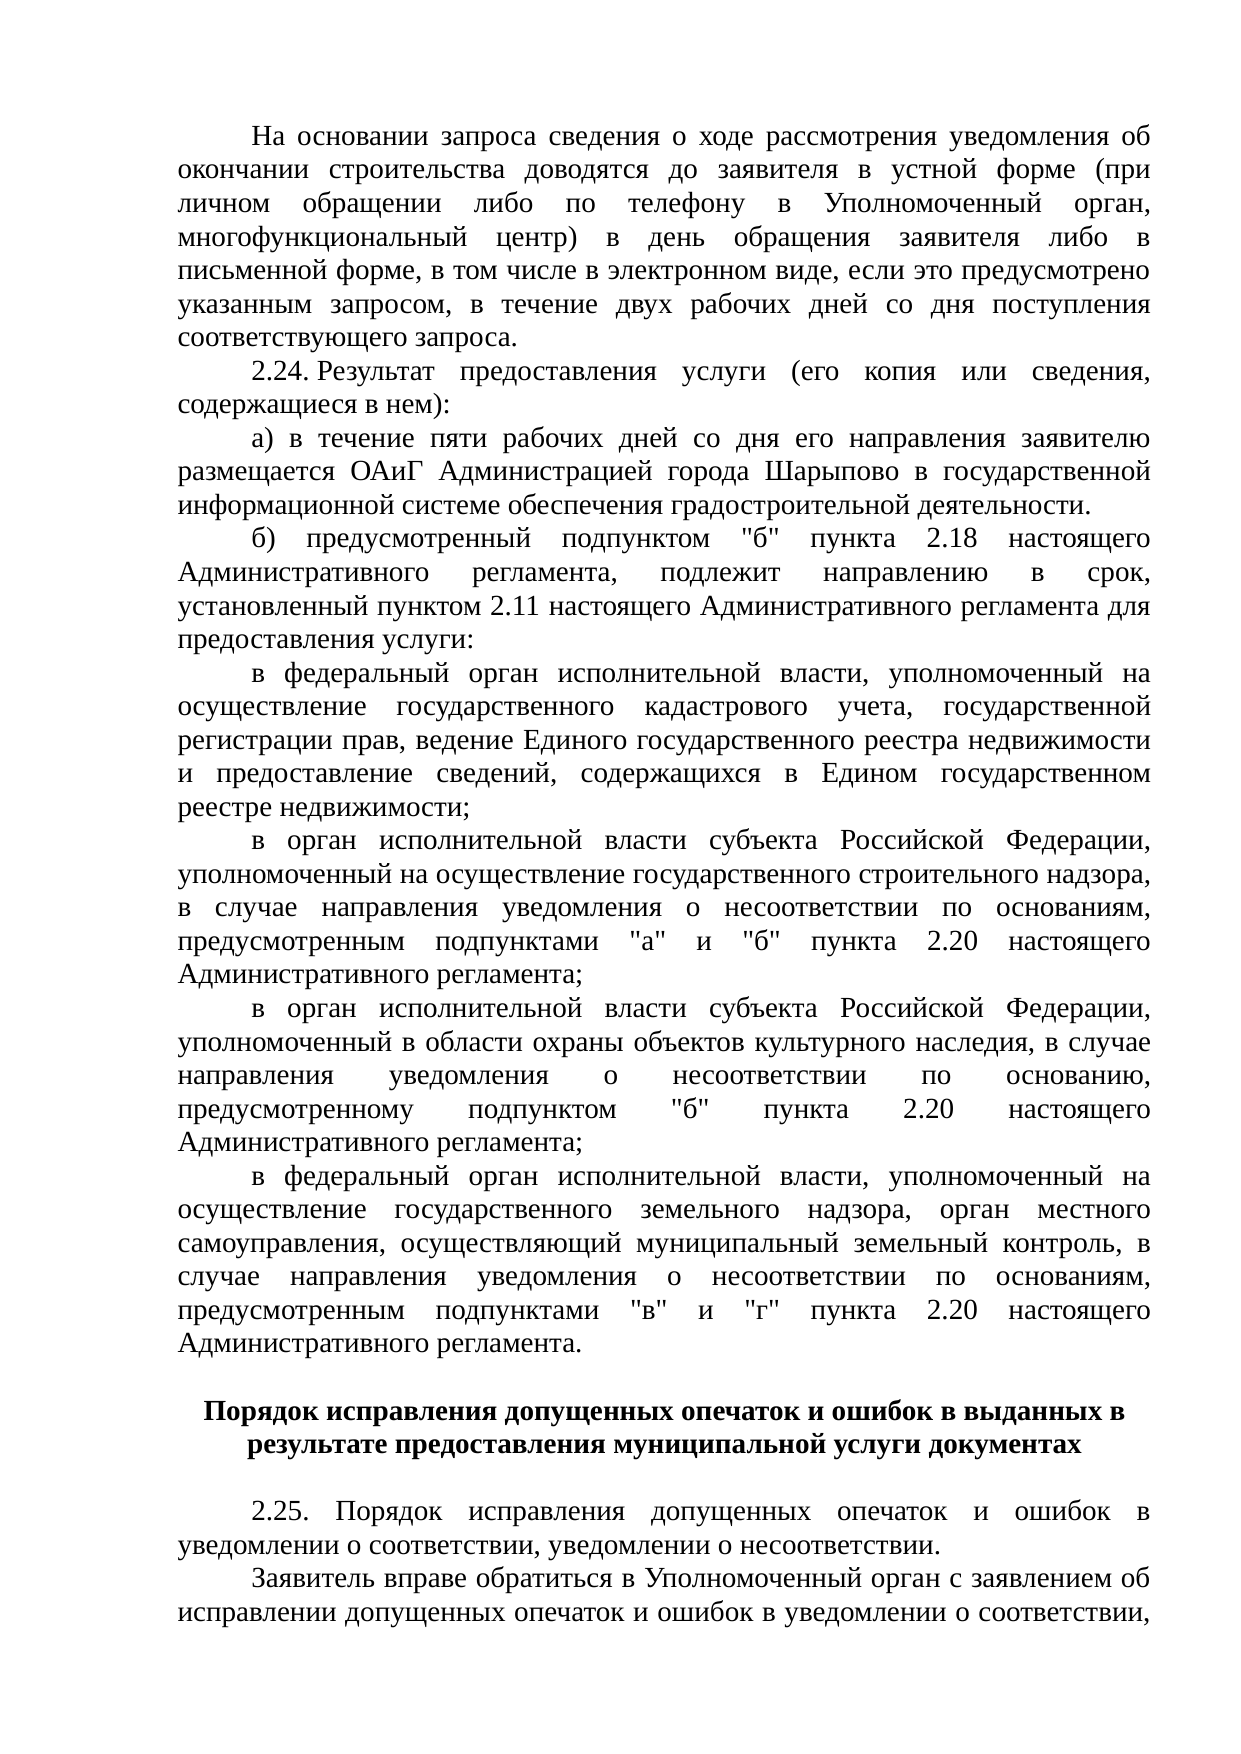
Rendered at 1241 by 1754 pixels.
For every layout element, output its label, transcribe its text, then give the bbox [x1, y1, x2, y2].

text в орган исполнительной власти субъекта Российской Федерации, уполномоченный на осуществление государственного строительного надзора, в случае направления уведомления о несоответствии по основаниям, предусмотренным подпунктами "а" и "б" пункта 2.20 настоящего Административного регламента; [177, 822, 1152, 990]
text в орган исполнительной власти субъекта Российской Федерации, уполномоченный в области охраны объектов культурного наследия, в случае направления уведомления о несоответствии по основанию, предусмотренному подпунктом "б" пункта 2.20 настоящего Административного регламента; [177, 990, 1152, 1158]
text 2.24. Результат предоставления услуги (его копия или сведения, содержащиеся в нем): [177, 353, 1152, 420]
text в федеральный орган исполнительной власти, уполномоченный на осуществление государственного земельного надзора, орган местного самоуправления, осуществляющий муниципальный земельный контроль, в случае направления уведомления о несоответствии по основаниям, предусмотренным подпунктами "в" и "г" пункта 2.20 настоящего Административного регламента. [177, 1158, 1152, 1359]
text в федеральный орган исполнительной власти, уполномоченный на осуществление государственного кадастрового учета, государственной регистрации прав, ведение Единого государственного реестра недвижимости и предоставление сведений, содержащихся в Едином государственном реестре недвижимости; [177, 655, 1152, 822]
text 2.25. Порядок исправления допущенных опечаток и ошибок в уведомлении о соответствии, уведомлении о несоответствии. [177, 1493, 1152, 1560]
text Порядок исправления допущенных опечаток и ошибок в выданных в результате предоставления муниципальной услуги документах [177, 1393, 1152, 1460]
text б) предусмотренный подпунктом "б" пункта 2.18 настоящего Административного регламента, подлежит направлению в срок, установленный пунктом 2.11 настоящего Административного регламента для предоставления услуги: [177, 521, 1152, 655]
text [177, 1560, 1152, 1627]
text а) в течение пяти рабочих дней со дня его направления заявителю размещается ОАиГ Администрацией города Шарыпово в государственной информационной системе обеспечения градостроительной деятельности. [177, 420, 1152, 521]
text На основании запроса сведения о ходе рассмотрения уведомления об окончании строительства доводятся до заявителя в устной форме (при личном обращении либо по телефону в Уполномоченный орган, многофункциональный центр) в день обращения заявителя либо в письменной форме, в том числе в электронном виде, если это предусмотрено указанным запросом, в течение двух рабочих дней со дня поступления соответствующего запроса. [177, 118, 1152, 353]
